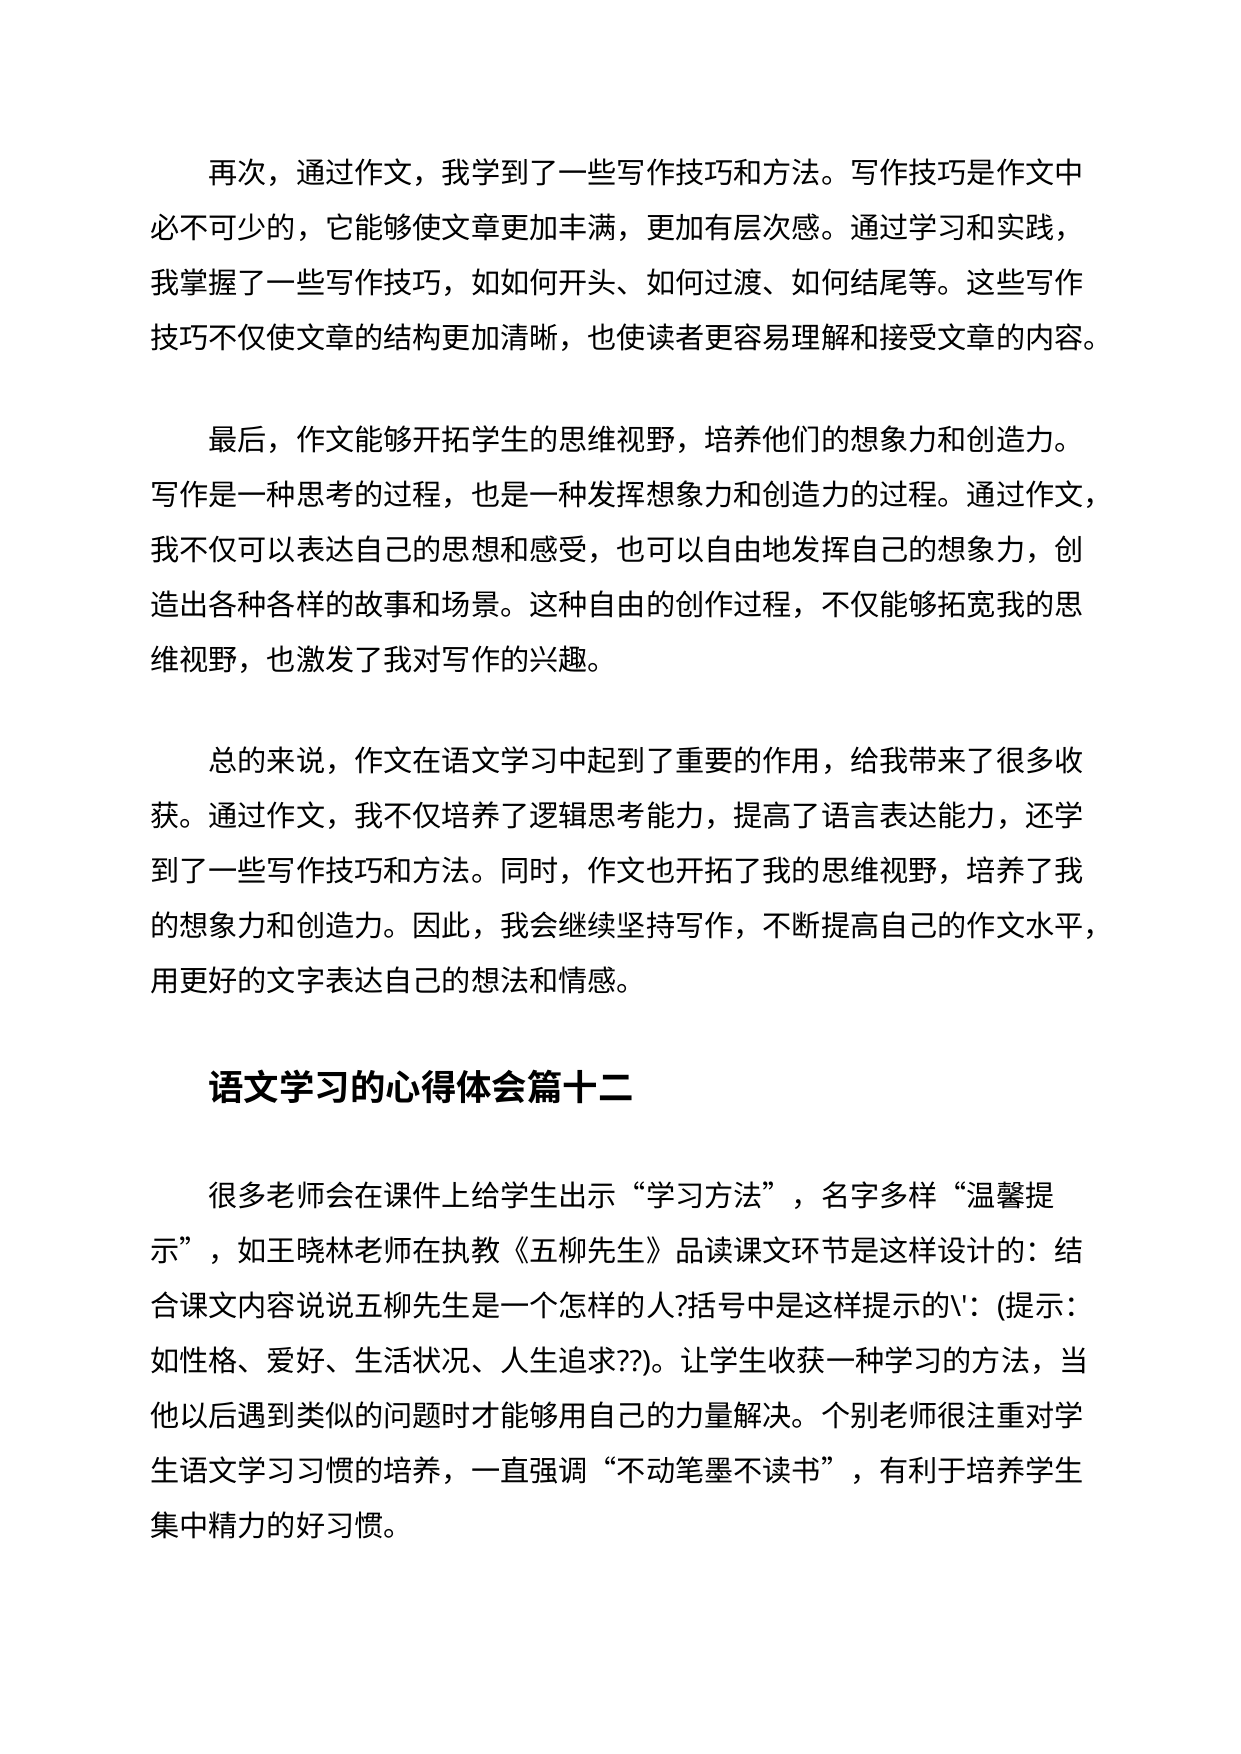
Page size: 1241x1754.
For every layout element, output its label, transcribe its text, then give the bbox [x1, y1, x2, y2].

text 最后，作文能够开拓学生的思维视野，培养他们的想象力和创造力。写作是一种思考的过程，也是一种发挥想象力和创造力的过程。通过作文，我不仅可以表达自己的思想和感受，也可以自由地发挥自己的想象力，创造出各种各样的故事和场景。这种自由的创作过程，不仅能够拓宽我的思维视野，也激发了我对写作的兴趣。 [150, 416, 1090, 678]
text 再次，通过作文，我学到了一些写作技巧和方法。写作技巧是作文中必不可少的，它能够使文章更加丰满，更加有层次感。通过学习和实践，我掌握了一些写作技巧，如如何开头、如何过渡、如何结尾等。这些写作技巧不仅使文章的结构更加清晰，也使读者更容易理解和接受文章的内容。 [150, 150, 1090, 357]
text 很多老师会在课件上给学生出示“学习方法”，名字多样“温馨提示”，如王晓林老师在执教《五柳先生》品读课文环节是这样设计的：结合课文内容说说五柳先生是一个怎样的人?括号中是这样提示的\'：(提示：如性格、爱好、生活状况、人生追求??)。让学生收获一种学习的方法，当他以后遇到类似的问题时才能够用自己的力量解决。个别老师很注重对学生语文学习习惯的培养，一直强调“不动笔墨不读书”，有利于培养学生集中精力的好习惯。 [150, 1173, 1090, 1544]
text 语文学习的心得体会篇十二 [150, 1059, 1090, 1110]
text 总的来说，作文在语文学习中起到了重要的作用，给我带来了很多收获。通过作文，我不仅培养了逻辑思考能力，提高了语言表达能力，还学到了一些写作技巧和方法。同时，作文也开拓了我的思维视野，培养了我的想象力和创造力。因此，我会继续坚持写作，不断提高自己的作文水平，用更好的文字表达自己的想法和情感。 [150, 738, 1090, 1000]
